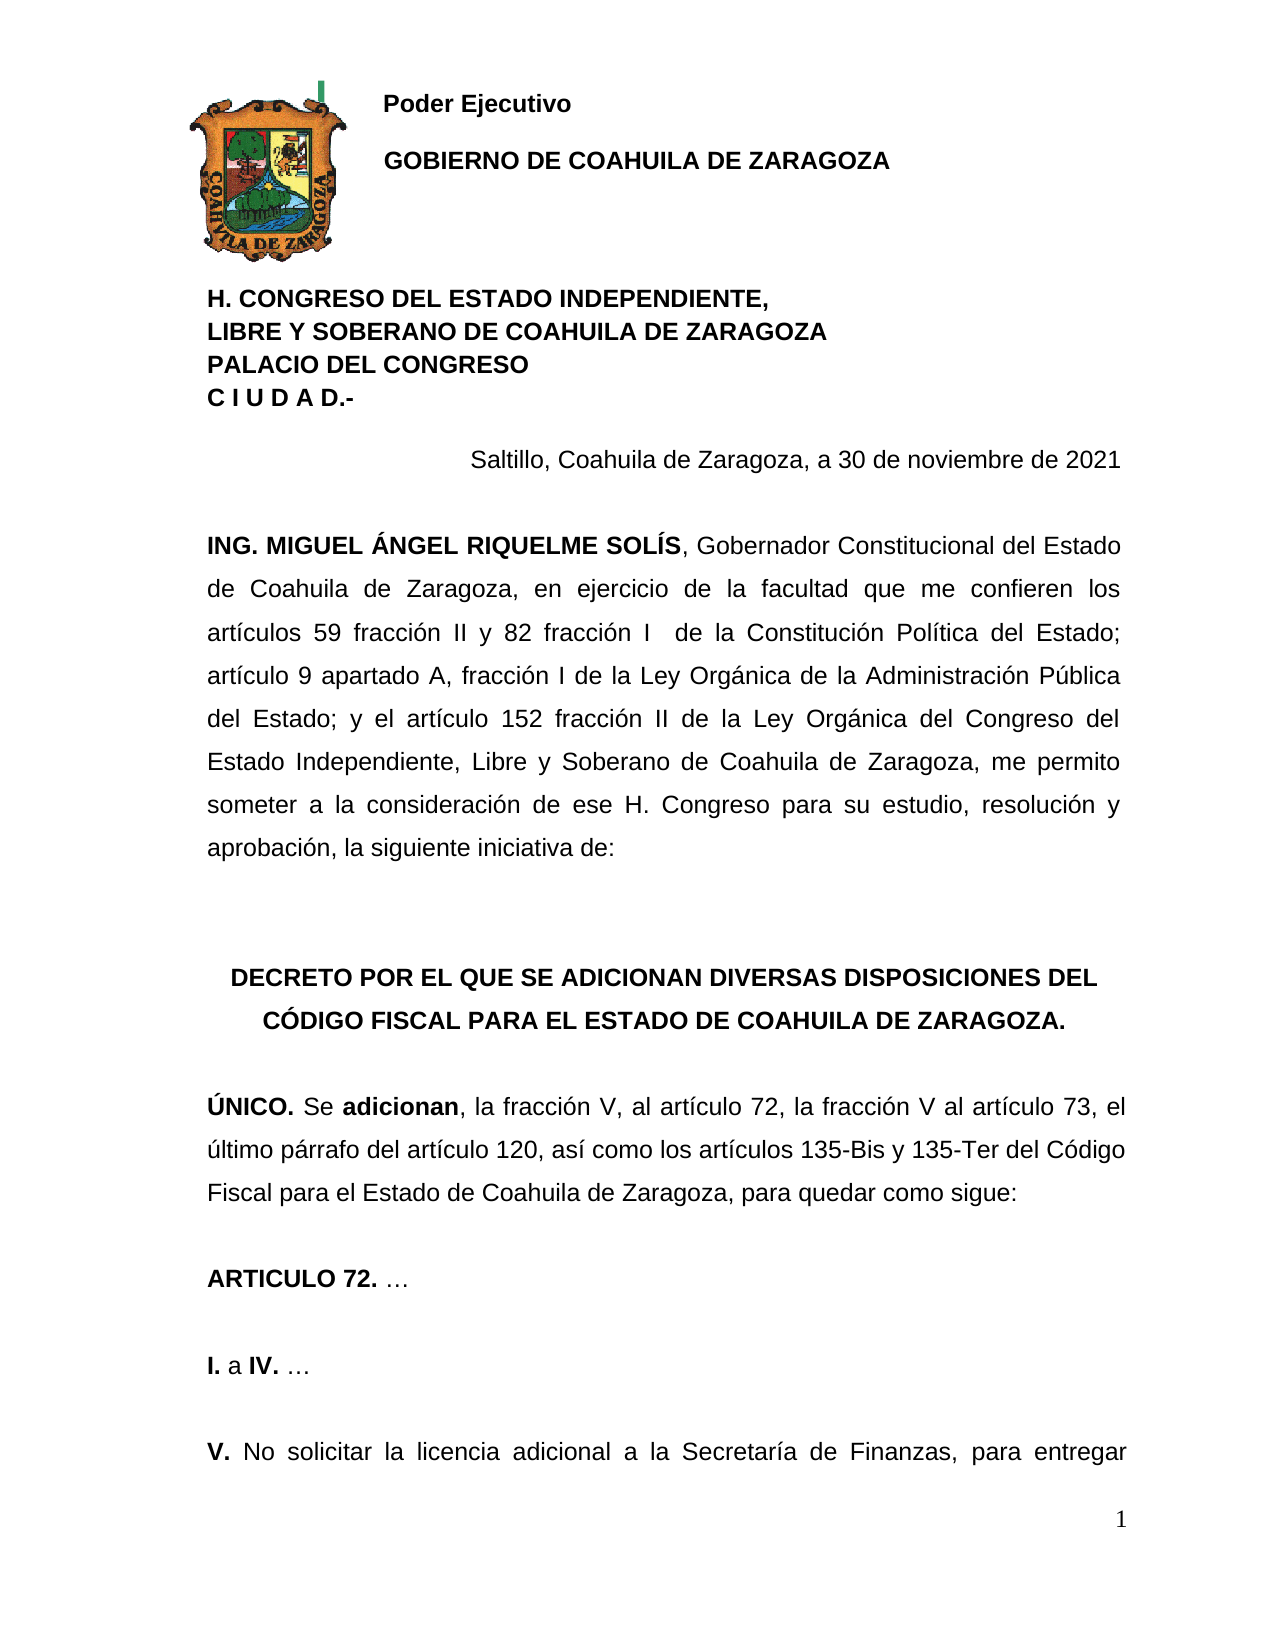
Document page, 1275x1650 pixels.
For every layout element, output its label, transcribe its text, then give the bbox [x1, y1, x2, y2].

text ING. MIGUEL ÁNGEL RIQUELME SOLÍS, Gobernador Constitucional del Estado de Coahuila de Zaragoza, en ejercicio de la facultad que me confieren los artículos 59 fracción II y 82 fracción I de la Constitución Política del Estado; artículo 9 apartado A, fracción I de la Ley Orgánica de la Administración Pública del Estado; y el artículo 152 fracción II de la Ley Orgánica del Congreso del Estado Independiente, Libre y Soberano de Coahuila de Zaragoza, me permito someter a la consideración de ese H. Congreso para su estudio, resolución y aprobación, la siguiente iniciativa de: [207, 531, 1122, 862]
picture [184, 88, 354, 268]
text DECRETO POR EL QUE SE ADICIONAN DIVERSAS DISPOSICIONES DEL CÓDIGO FISCAL PARA EL ESTADO DE COAHUILA DE ZARAGOZA. [207, 963, 1122, 1034]
text LIBRE Y SOBERANO DE COAHUILA DE ZARAGOZA [207, 317, 1122, 346]
text ARTICULO 72. … [207, 1264, 1127, 1293]
text Saltillo, Coahuila de Zaragoza, a 30 de noviembre de 2021 [236, 445, 1122, 474]
text ÚNICO. Se adicionan, la fracción V, al artículo 72, la fracción V al artículo 73, el último párrafo del artículo 120, así como los artículos 135-Bis y 135-Ter del Código Fiscal para el Estado de Coahuila de Zaragoza, para quedar como sigue: [207, 1092, 1127, 1207]
subtitle C I U D A D.- [207, 383, 1122, 412]
text PALACIO DEL CONGRESO [207, 350, 1122, 379]
text H. CONGRESO DEL ESTADO INDEPENDIENTE, [207, 284, 1122, 313]
text I. a IV. … [207, 1351, 1127, 1379]
